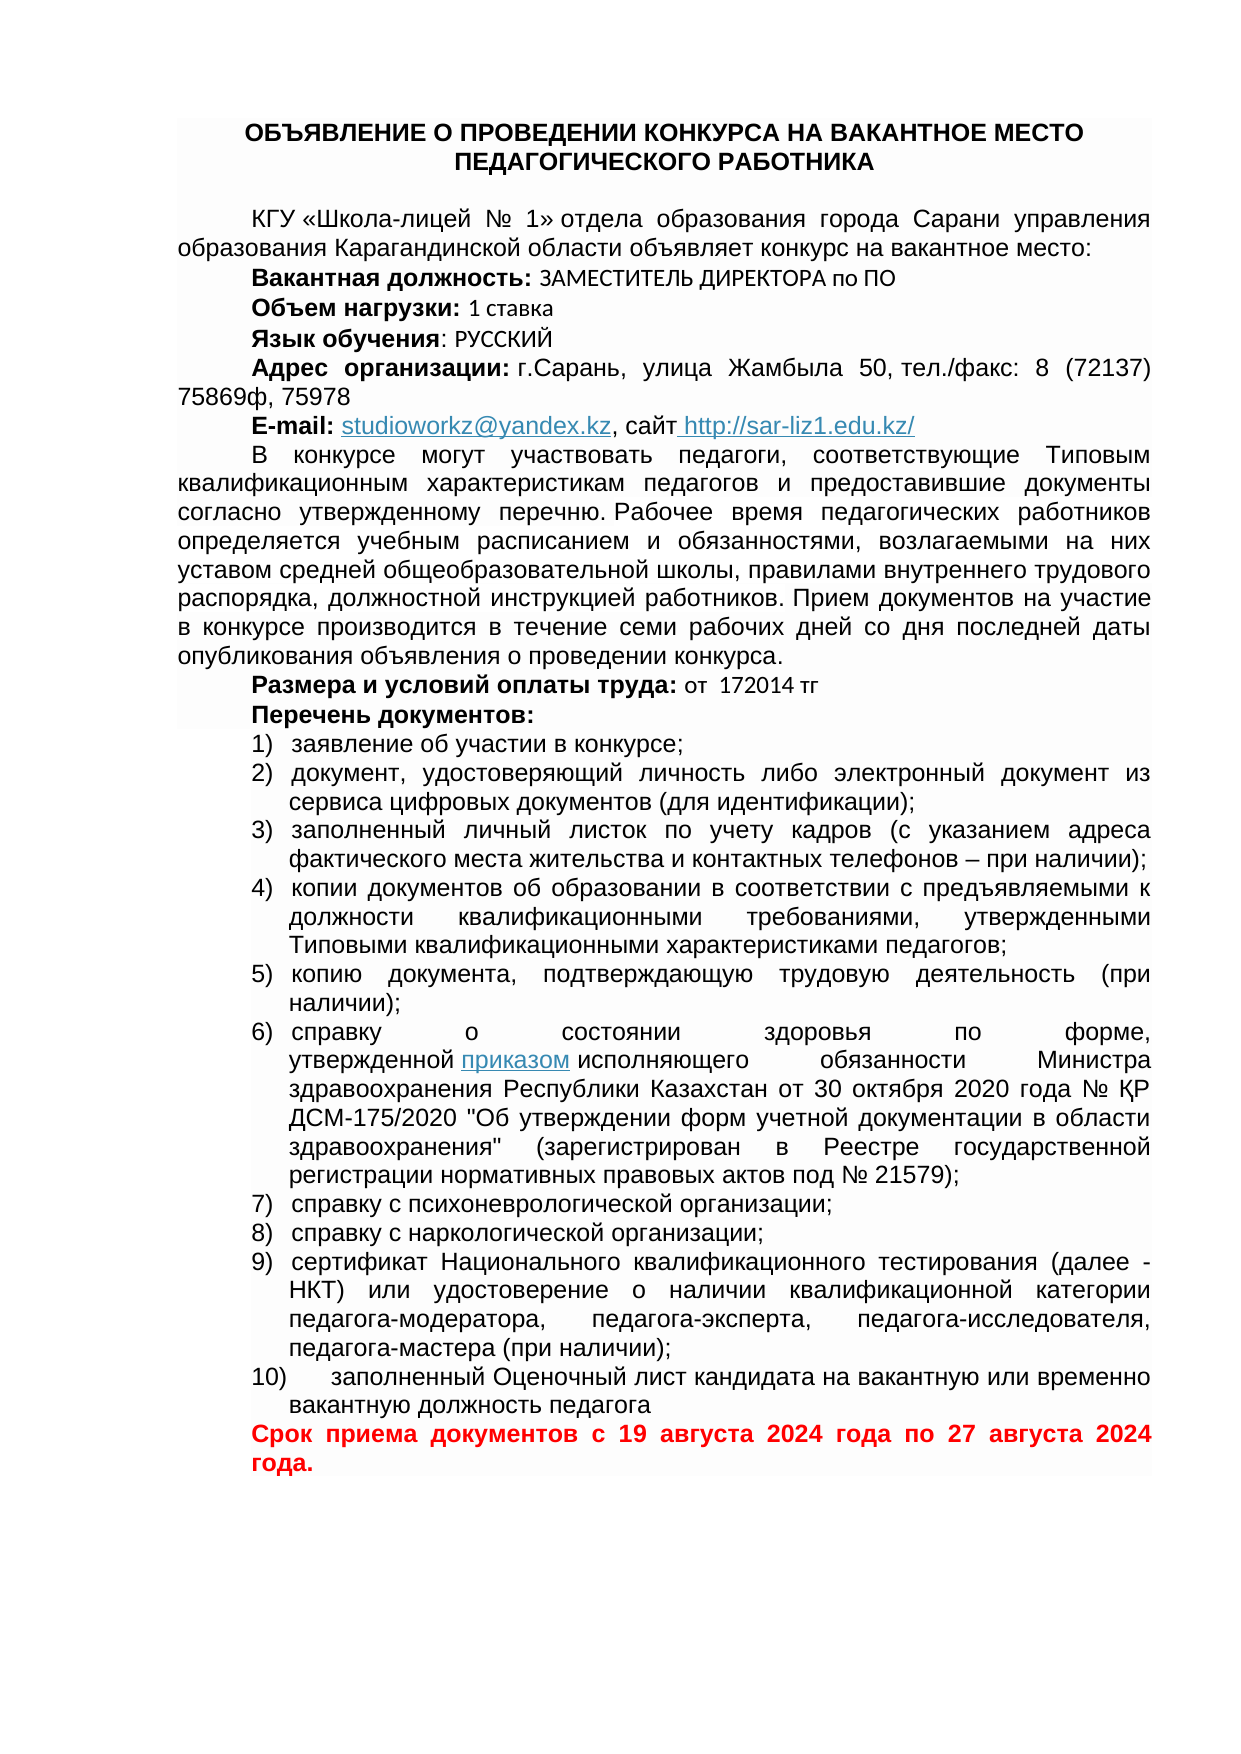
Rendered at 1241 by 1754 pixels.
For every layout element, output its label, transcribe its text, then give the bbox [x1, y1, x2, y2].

text В конкурсе могут участвовать педагоги, соответствующие Типовым квалификационным характеристикам педагогов и предоставившие документы согласно утвержденному перечню. Рабочее время педагогических работников определяется учебным расписанием и обязанностями, возлагаемыми на них уставом средней общеобразовательной школы, правилами внутреннего трудового распорядка, должностной инструкцией работников. Прием документов на участие в конкурсе производится в течение семи рабочих дней со дня последней даты опубликования объявления о проведении конкурса. [177, 583, 1152, 670]
text ОБЪЯВЛЕНИЕ О ПРОВЕДЕНИИ КОНКУРСА НА ВАКАНТНОЕ МЕСТО ПЕДАГОГИЧЕСКОГО РАБОТНИКА [177, 118, 1152, 176]
text 6) справку о состоянии здоровья по форме, утвержденной приказом исполняющего обязанности Министра здравоохранения Республики Казахстан от 30 октября 2020 года № ҚР ДСМ-175/2020 "Об утверждении форм учетной документации в области здравоохранения" (зарегистрирован в Реестре государственной регистрации нормативных правовых актов под № 21579); [251, 1016, 1152, 1189]
text 2) документ, удостоверяющий личность либо электронный документ из сервиса цифровых документов (для идентификации); [251, 758, 1152, 815]
text E-mail: studioworkz@yandex.kz, сайт http://sar-liz1.edu.kz/ [177, 411, 1152, 440]
text 8) справку с наркологической организации; [251, 1218, 1152, 1246]
text Вакантная должность: ЗАМЕСТИТЕЛЬ ДИРЕКТОРА по ПО [177, 262, 1152, 292]
text 10) заполненный Оценочный лист кандидата на вакантную или временно вакантную должность педагога [251, 1361, 1152, 1419]
text КГУ «Школа-лицей № 1» отдела образования города Сарани управления образования Карагандинской области объявляет конкурс на вакантное место: [177, 204, 1152, 262]
text Язык обучения: РУССКИЙ [177, 323, 1152, 353]
text В конкурсе могут участвовать педагоги, соответствующие Типовым квалификационным характеристикам педагогов и предоставившие документы согласно утвержденному перечню. Рабочее время педагогических работников определяется учебным расписанием и обязанностями, возлагаемыми на них уставом средней общеобразовательной школы, правилами внутреннего трудового распорядка, должностной инструкцией работников. Прием документов на участие в конкурсе производится в течение семи рабочих дней со дня последней даты опубликования объявления о проведении конкурса. [177, 440, 1152, 526]
text Перечень документов: [177, 700, 1152, 729]
text Размера и условий оплаты труда: от 172014 тг [177, 670, 1152, 700]
text 4) копии документов об образовании в соответствии с предъявляемыми к должности квалификационными требованиями, утвержденными Типовыми квалификационными характеристиками педагогов; [251, 873, 1152, 959]
text 9) сертификат Национального квалификационного тестирования (далее - НКТ) или удостоверение о наличии квалификационной категории педагога-модератора, педагога-эксперта, педагога-исследователя, педагога-мастера (при наличии); [251, 1246, 1152, 1361]
text Объем нагрузки: 1 ставка [177, 292, 1152, 323]
text 7) справку с психоневрологической организации; [251, 1189, 1152, 1218]
text 3) заполненный личный листок по учету кадров (с указанием адреса фактического места жительства и контактных телефонов – при наличии); [251, 815, 1152, 873]
text Срок приема документов с 19 августа 2024 года по 27 августа 2024 года. [251, 1419, 1152, 1476]
text 5) копию документа, подтверждающую трудовую деятельность (при наличии); [251, 959, 1152, 1016]
text 1) заявление об участии в конкурсе; [251, 729, 1152, 758]
text Адрес организации: г.Сарань, улица Жамбыла 50, тел./факс: 8 (72137) 75869ф, 75978 [177, 353, 1152, 411]
